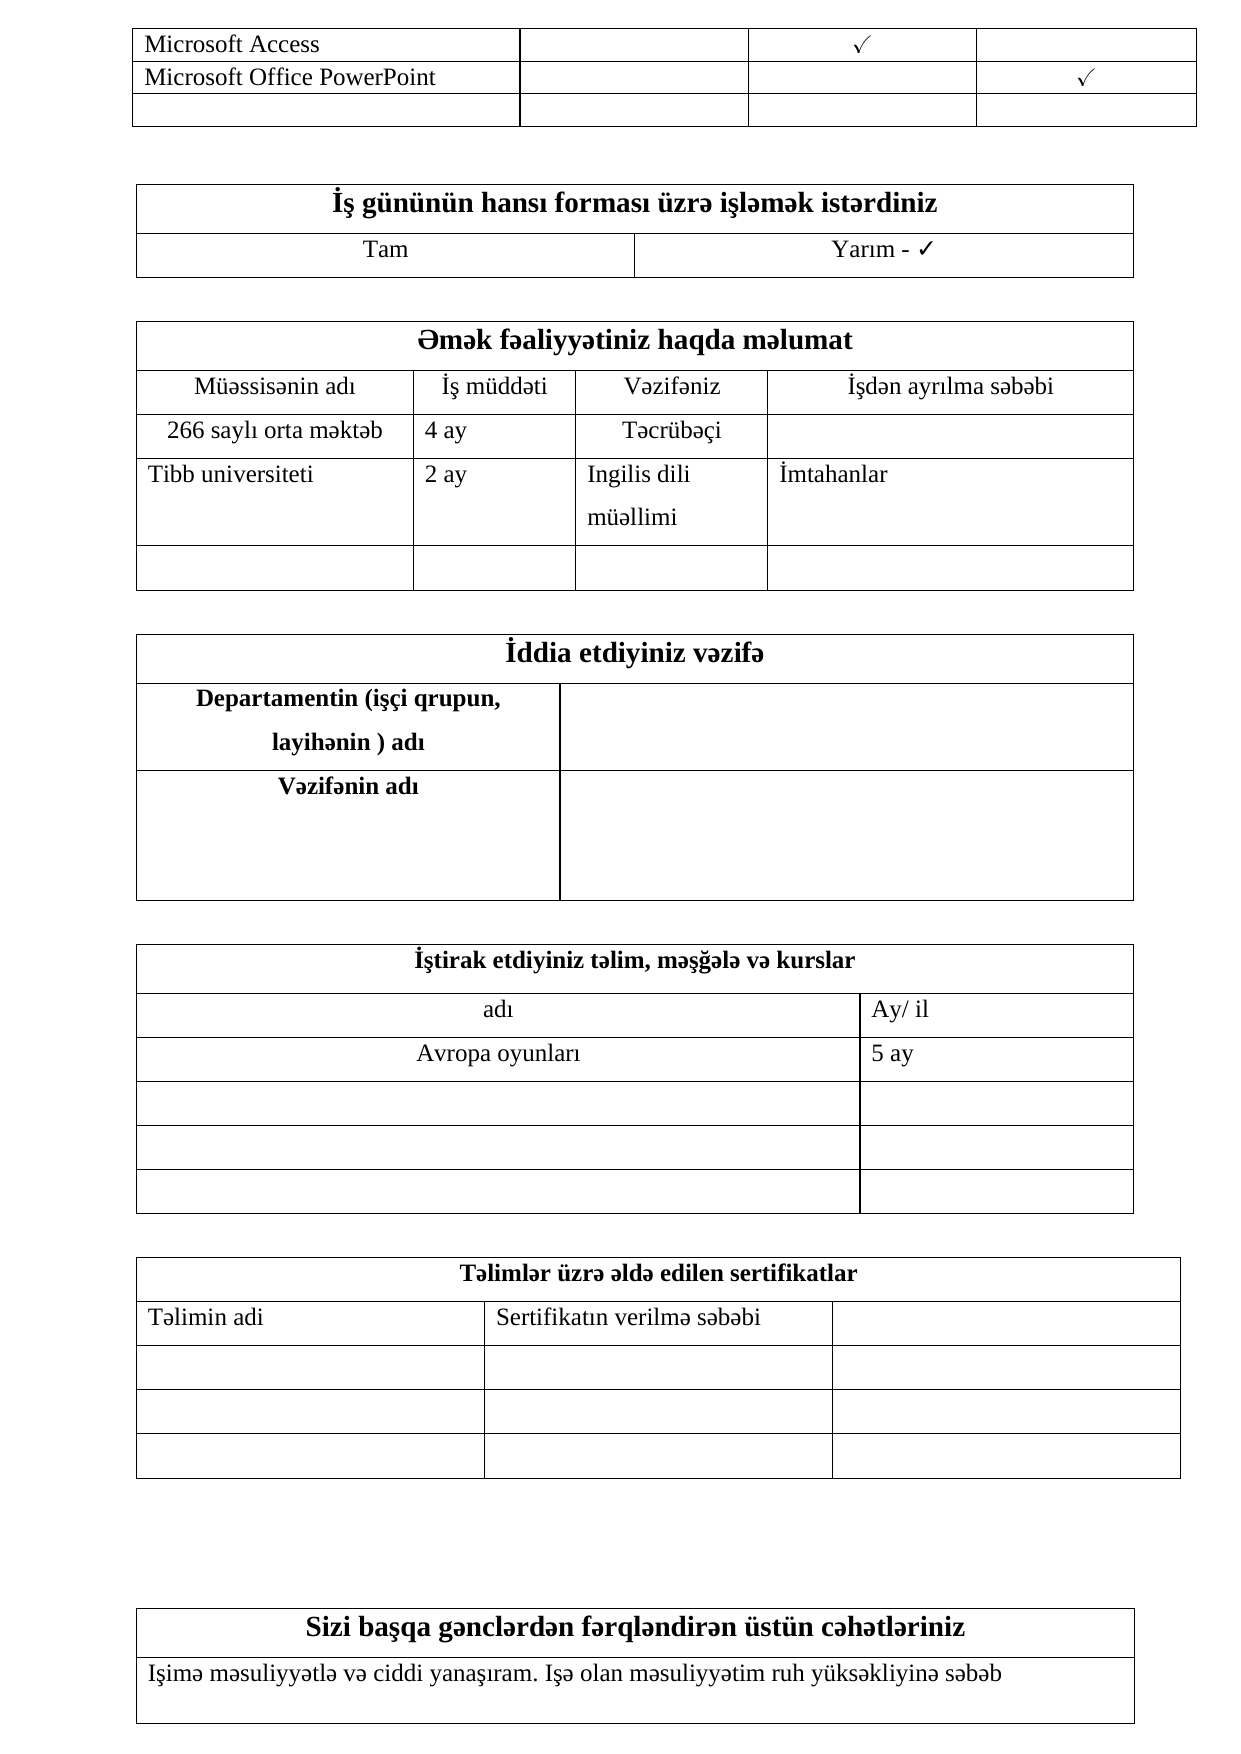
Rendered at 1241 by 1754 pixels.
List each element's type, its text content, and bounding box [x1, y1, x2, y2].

table_cell [137, 546, 413, 589]
table_cell Tam [137, 234, 634, 277]
table_cell [137, 1170, 859, 1213]
table_cell [137, 1126, 859, 1169]
table_header İş gününün hansı forması üzrə işləmək istərdiniz [137, 185, 1133, 233]
table_cell [485, 1390, 832, 1433]
table_cell Müəssisənin adı [137, 371, 413, 414]
table_cell Sertifikatın verilmə səbəbi [485, 1302, 832, 1345]
table_header İştirak etdiyiniz təlim, məşğələ və kurslar [137, 945, 1133, 993]
table_cell Avropa oyunları [137, 1038, 859, 1081]
table_cell Tibb universiteti [137, 459, 413, 545]
table_cell [833, 1434, 1180, 1477]
table_cell adı [137, 994, 859, 1037]
table_cell [861, 1082, 1133, 1125]
table_cell [137, 1346, 484, 1389]
table_cell Microsoft Office PowerPoint [133, 62, 519, 93]
table_cell [137, 1390, 484, 1433]
table_cell [749, 62, 976, 93]
table_header İddia etdiyiniz vəzifə [137, 635, 1133, 682]
table_cell Departamentin (işçi qrupun, layihənin ) adı [137, 684, 559, 770]
table_cell İşdən ayrılma səbəbi [768, 371, 1133, 414]
table_cell [414, 546, 575, 589]
table_cell Təlimin adi [137, 1302, 484, 1345]
table_cell [521, 94, 748, 126]
table_cell Yarım - ✓ [635, 234, 1133, 277]
table_cell [833, 1346, 1180, 1389]
table_cell Vəzifənin adı [137, 771, 559, 899]
table_cell [137, 1082, 859, 1125]
table_cell [561, 684, 1133, 770]
table_cell Vəzifəniz [576, 371, 767, 414]
table_cell 5 ay [861, 1038, 1133, 1081]
table_cell ✓ [749, 29, 976, 61]
table_cell [833, 1302, 1180, 1345]
table_cell [485, 1434, 832, 1477]
table_cell İş müddəti [414, 371, 575, 414]
table_cell [861, 1126, 1133, 1169]
table_cell 266 saylı orta məktəb [137, 415, 413, 458]
table_cell [137, 1434, 484, 1477]
table_cell [977, 29, 1196, 61]
table_cell [833, 1390, 1180, 1433]
table_cell [485, 1346, 832, 1389]
table_cell [521, 29, 748, 61]
table_cell [561, 771, 1133, 899]
table_cell İmtahanlar [768, 459, 1133, 545]
table_cell Ay/ il [861, 994, 1133, 1037]
table_header Sizi başqa gənclərdən fərqləndirən üstün cəhətləriniz [137, 1609, 1134, 1657]
table_cell 2 ay [414, 459, 575, 545]
table_cell [749, 94, 976, 126]
table_cell Microsoft Access [133, 29, 519, 61]
table_cell [576, 546, 767, 589]
table_cell Ingilis dili müəllimi [576, 459, 767, 545]
table_cell [861, 1170, 1133, 1213]
table_cell [768, 546, 1133, 589]
table_cell Təcrübəçi [576, 415, 767, 458]
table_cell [137, 1658, 1134, 1723]
table_header Əmək fəaliyyətiniz haqda məlumat [137, 322, 1133, 370]
table_cell ✓ [977, 62, 1196, 93]
table_cell [768, 415, 1133, 458]
table_header Təlimlər üzrə əldə edilen sertifikatlar [137, 1258, 1180, 1301]
table_cell 4 ay [414, 415, 575, 458]
table_cell [521, 62, 748, 93]
table_cell [977, 94, 1196, 126]
table_cell [133, 94, 519, 126]
